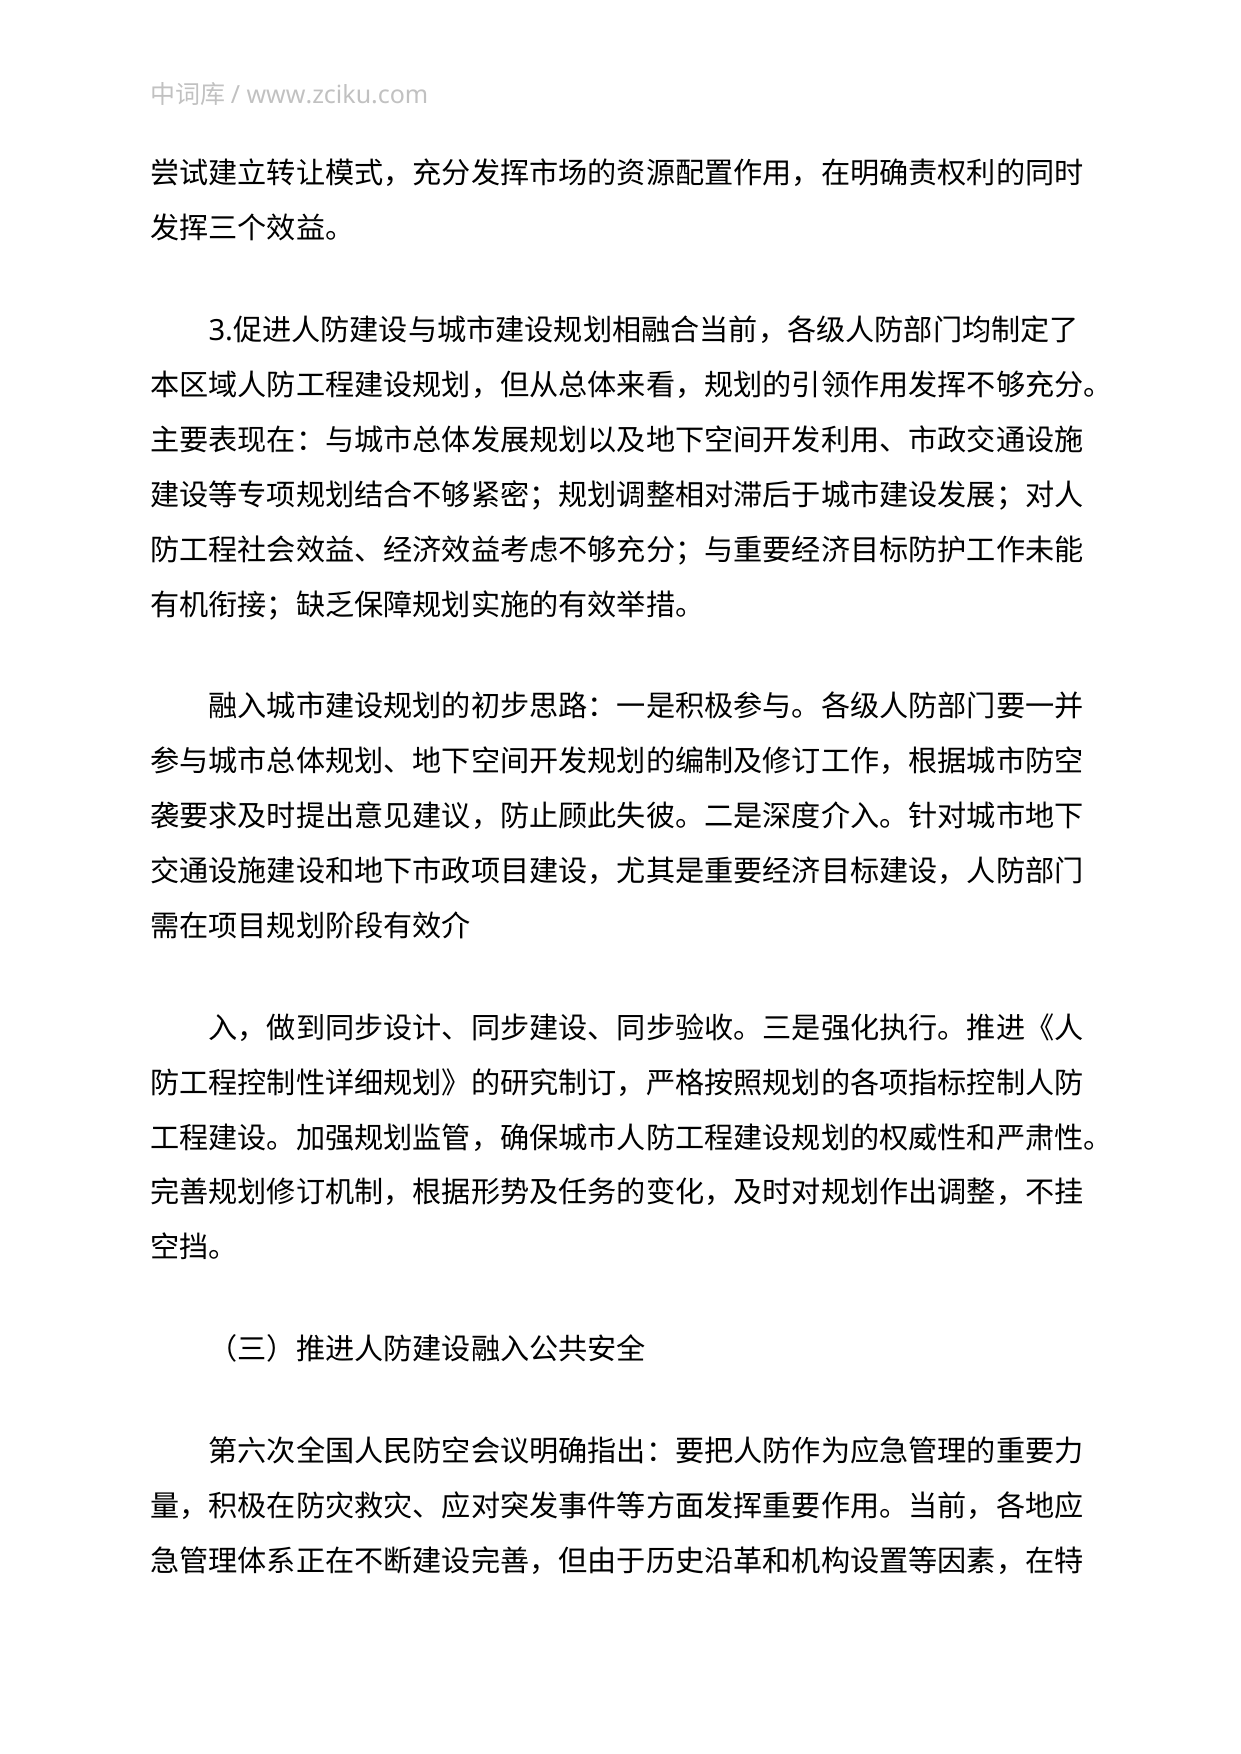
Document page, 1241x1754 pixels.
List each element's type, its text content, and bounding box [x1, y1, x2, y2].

text 融入城市建设规划的初步思路：一是积极参与。各级人防部门要一并参与城市总体规划、地下空间开发规划的编制及修订工作，根据城市防空袭要求及时提出意见建议，防止顾此失彼。二是深度介入。针对城市地下交通设施建设和地下市政项目建设，尤其是重要经济目标建设，人防部门需在项目规划阶段有效介 [150, 683, 1090, 945]
text 入，做到同步设计、同步建设、同步验收。三是强化执行。推进《人防工程控制性详细规划》的研究制订，严格按照规划的各项指标控制人防工程建设。加强规划监管，确保城市人防工程建设规划的权威性和严肃性。完善规划修订机制，根据形势及任务的变化，及时对规划作出调整，不挂空挡。 [150, 1004, 1090, 1266]
text （三）推进人防建设融入公共安全 [150, 1326, 1090, 1368]
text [150, 1427, 1090, 1579]
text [150, 150, 1090, 247]
text 3.促进人防建设与城市建设规划相融合当前，各级人防部门均制定了本区域人防工程建设规划，但从总体来看，规划的引领作用发挥不够充分。主要表现在：与城市总体发展规划以及地下空间开发利用、市政交通设施建设等专项规划结合不够紧密；规划调整相对滞后于城市建设发展；对人防工程社会效益、经济效益考虑不够充分；与重要经济目标防护工作未能有机衔接；缺乏保障规划实施的有效举措。 [150, 307, 1090, 623]
